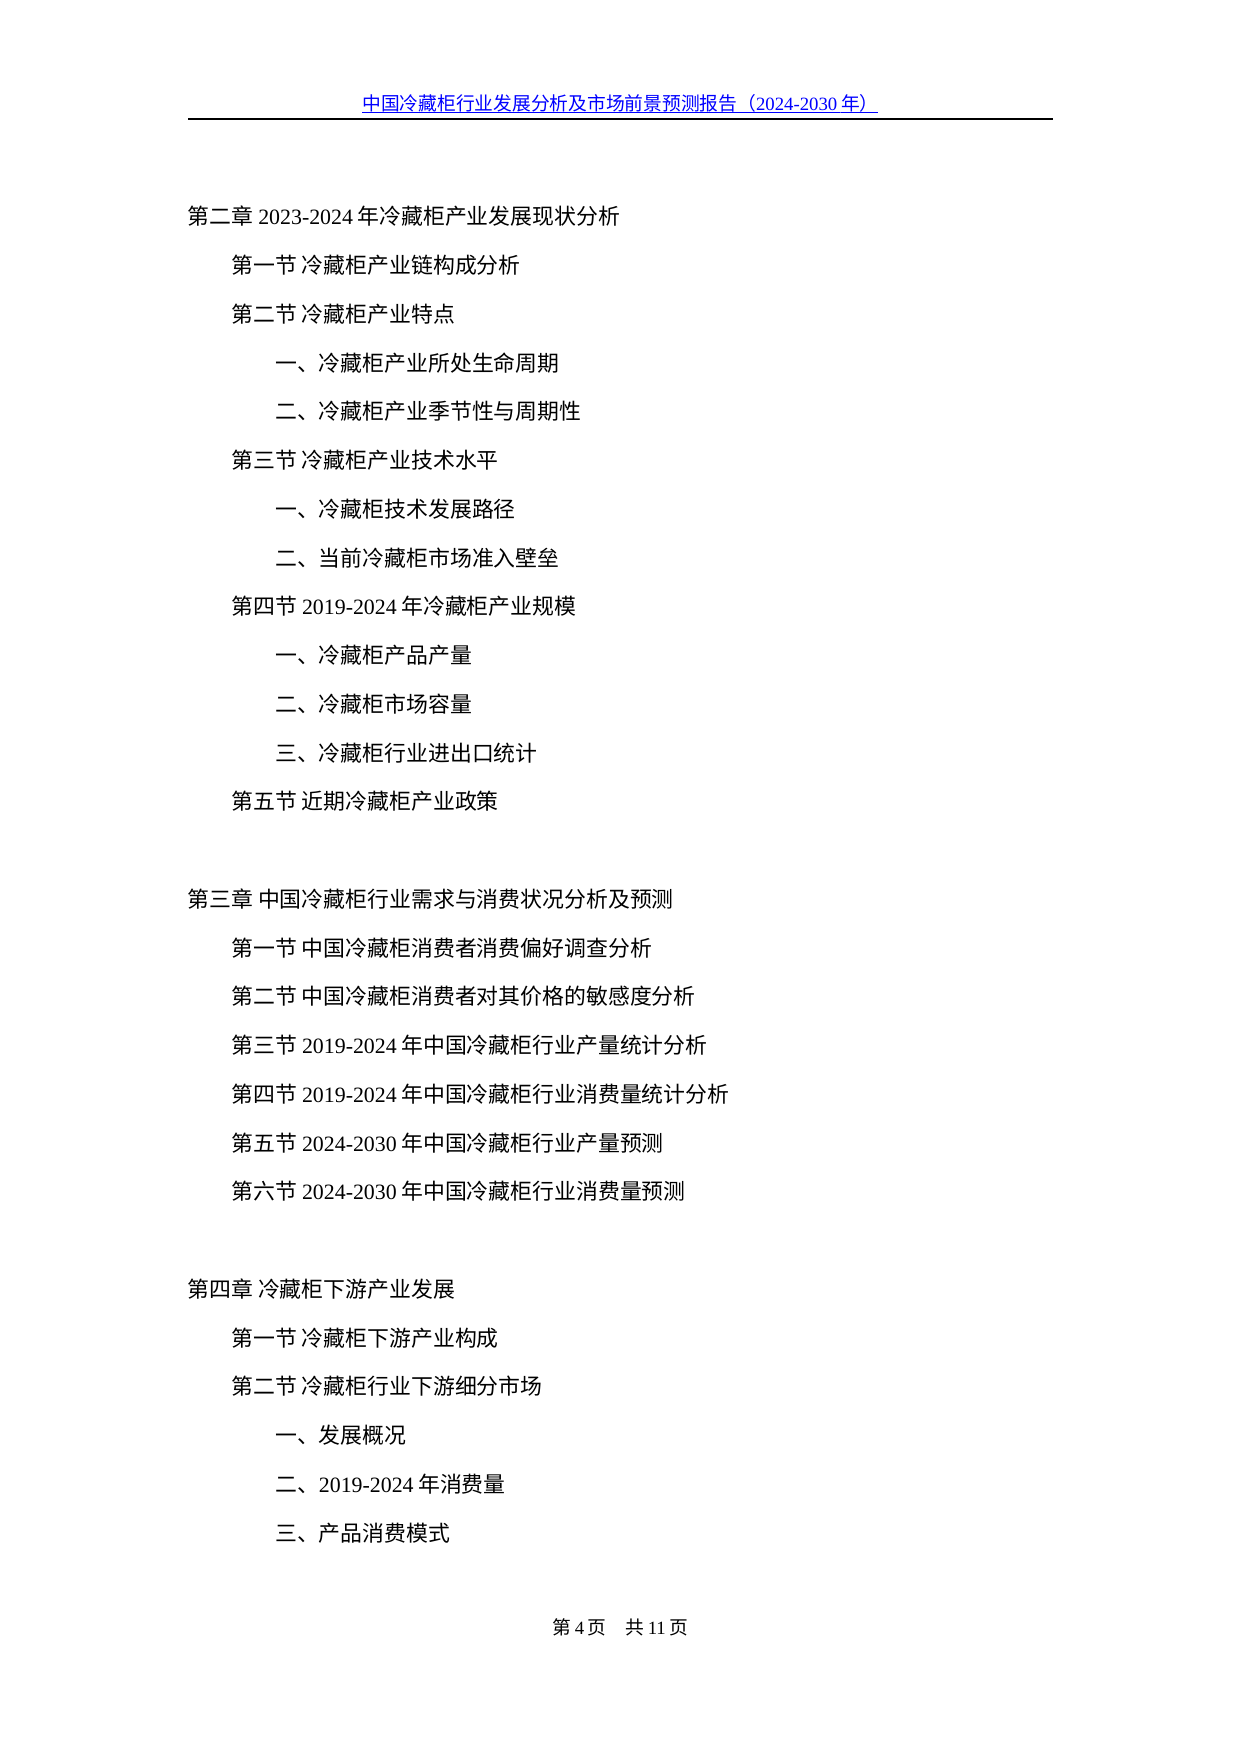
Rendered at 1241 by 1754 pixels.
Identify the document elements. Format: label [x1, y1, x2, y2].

text [187, 150, 1053, 1548]
